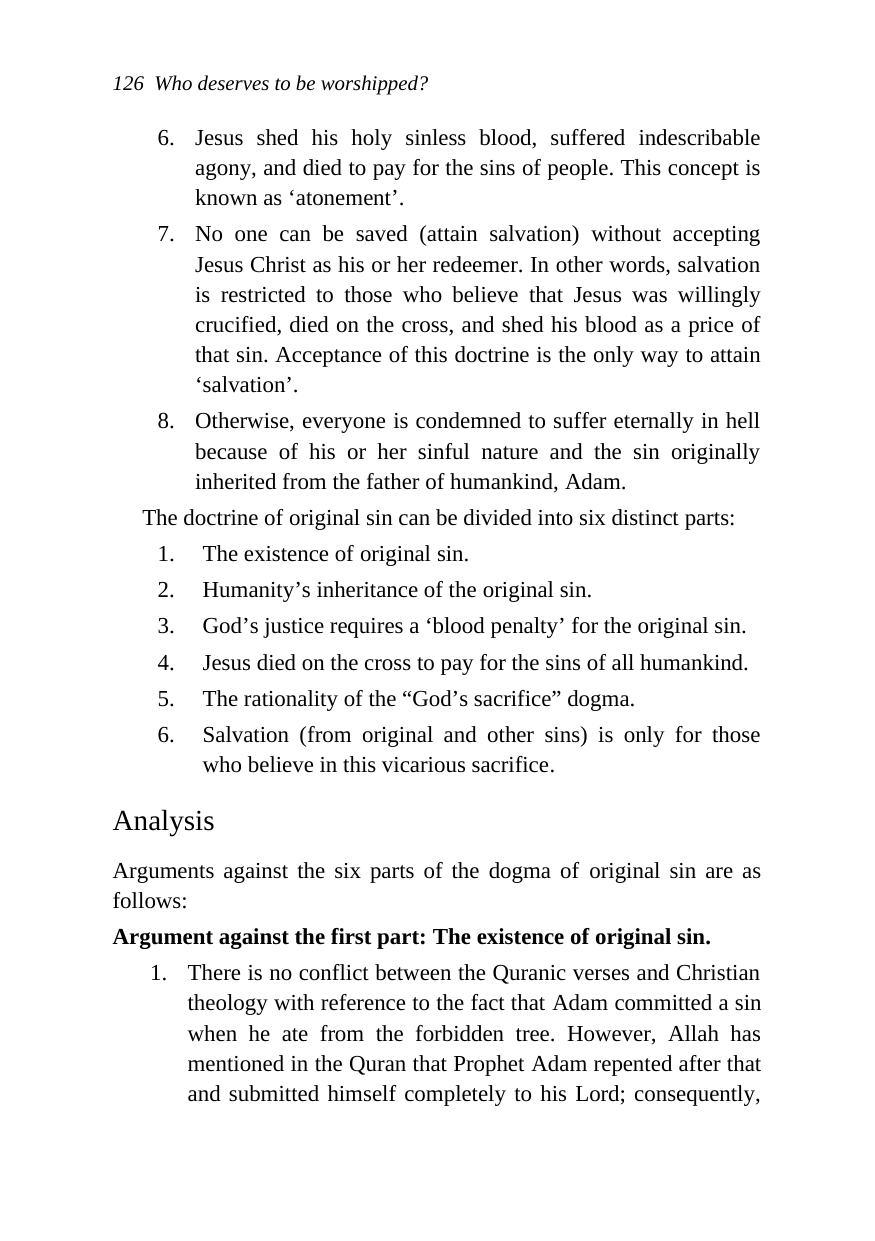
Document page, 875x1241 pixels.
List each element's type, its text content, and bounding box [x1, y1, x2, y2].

list The existence of original sin. [157, 536, 762, 567]
list Salvation (from original and other sins) is only for those who believe in this vicarious sacrifice. [157, 717, 762, 778]
list Humanity’s inheritance of the original sin. [157, 573, 762, 603]
list Otherwise, everyone is condemned to suffer eternally in hell because of his or her sinful nature and the sin originally inherited from the father of humankind, Adam. [157, 404, 762, 494]
list Jesus died on the cross to pay for the sins of all humankind. [157, 645, 762, 675]
text The doctrine of original sin can be divided into six distinct parts: [112, 500, 762, 531]
text Arguments against the six parts of the dogma of original sin are as follows: [112, 853, 762, 913]
list The rationality of the “God’s sacrifice” dogma. [157, 681, 762, 711]
text Argument against the first part: The existence of original sin. [112, 919, 762, 949]
subtitle Analysis [112, 803, 762, 836]
list No one can be saved (attain salvation) without accepting Jesus Christ as his or her redeemer. In other words, salvation is restricted to those who believe that Jesus was willingly crucified, died on the cross, and shed his blood as a price of that sin. Acceptance of this doctrine is the only way to attain ‘salvation’. [157, 217, 762, 398]
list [150, 955, 762, 1106]
list Jesus shed his holy sinless blood, suffered indescribable agony, and died to pay for the sins of people. This concept is known as ‘atonement’. [157, 120, 762, 211]
list God’s justice requires a ‘blood penalty’ for the original sin. [157, 609, 762, 639]
